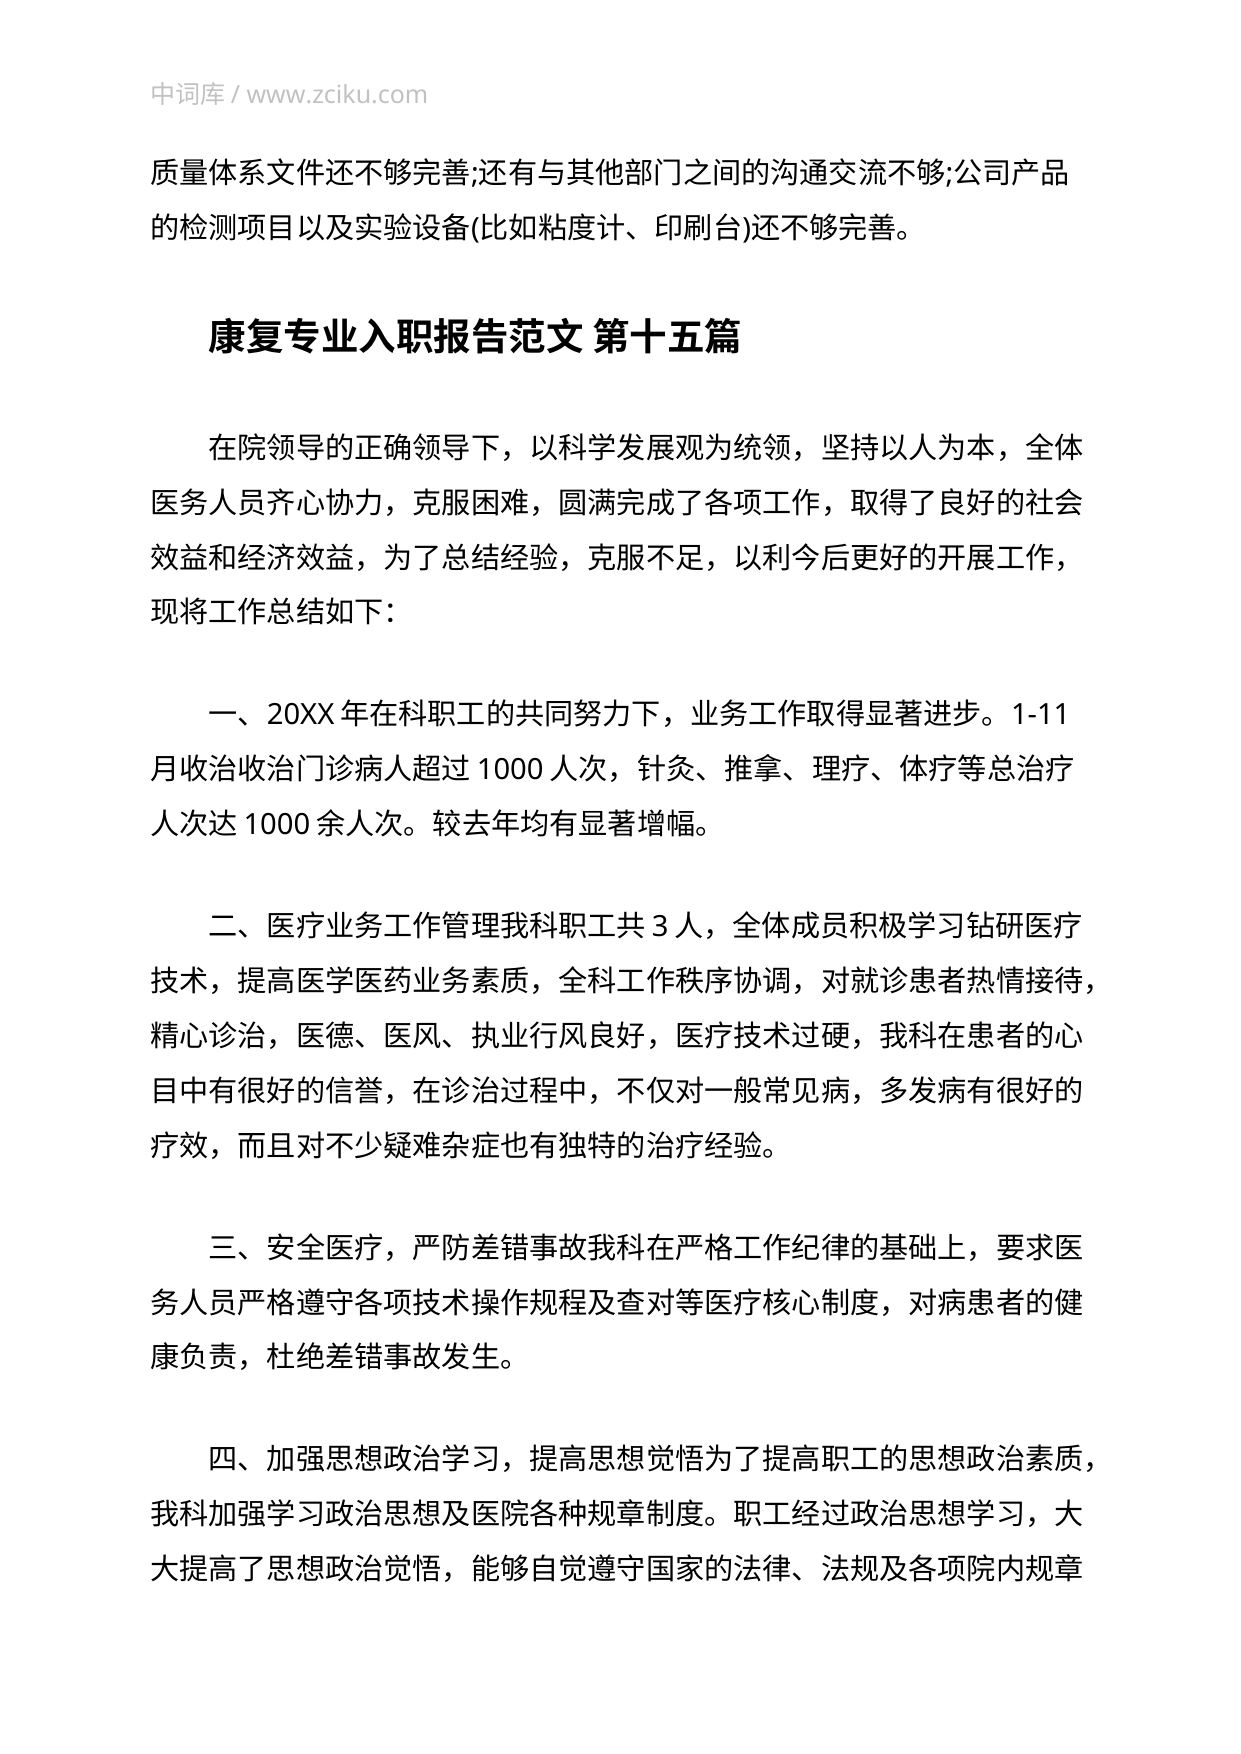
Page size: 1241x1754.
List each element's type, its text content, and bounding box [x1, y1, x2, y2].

text 二、医疗业务工作管理我科职工共3人，全体成员积极学习钻研医疗技术，提高医学医药业务素质，全科工作秩序协调，对就诊患者热情接待，精心诊治，医德、医风、执业行风良好，医疗技术过硬，我科在患者的心目中有很好的信誉，在诊治过程中，不仅对一般常见病，多发病有很好的疗效，而且对不少疑难杂症也有独特的治疗经验。 [150, 903, 1090, 1165]
text 一、20XX年在科职工的共同努力下，业务工作取得显著进步。1-11月收治收治门诊病人超过1000人次，针灸、推拿、理疗、体疗等总治疗人次达1000余人次。较去年均有显著增幅。 [150, 691, 1090, 843]
text 三、安全医疗，严防差错事故我科在严格工作纪律的基础上，要求医务人员严格遵守各项技术操作规程及查对等医疗核心制度，对病患者的健康负责，杜绝差错事故发生。 [150, 1224, 1090, 1376]
text 在院领导的正确领导下，以科学发展观为统领，坚持以人为本，全体医务人员齐心协力，克服困难，圆满完成了各项工作，取得了良好的社会效益和经济效益，为了总结经验，克服不足，以利今后更好的开展工作，现将工作总结如下： [150, 424, 1090, 631]
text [150, 1436, 1090, 1588]
text 康复专业入职报告范文 第十五篇 [150, 307, 1090, 361]
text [150, 150, 1090, 247]
